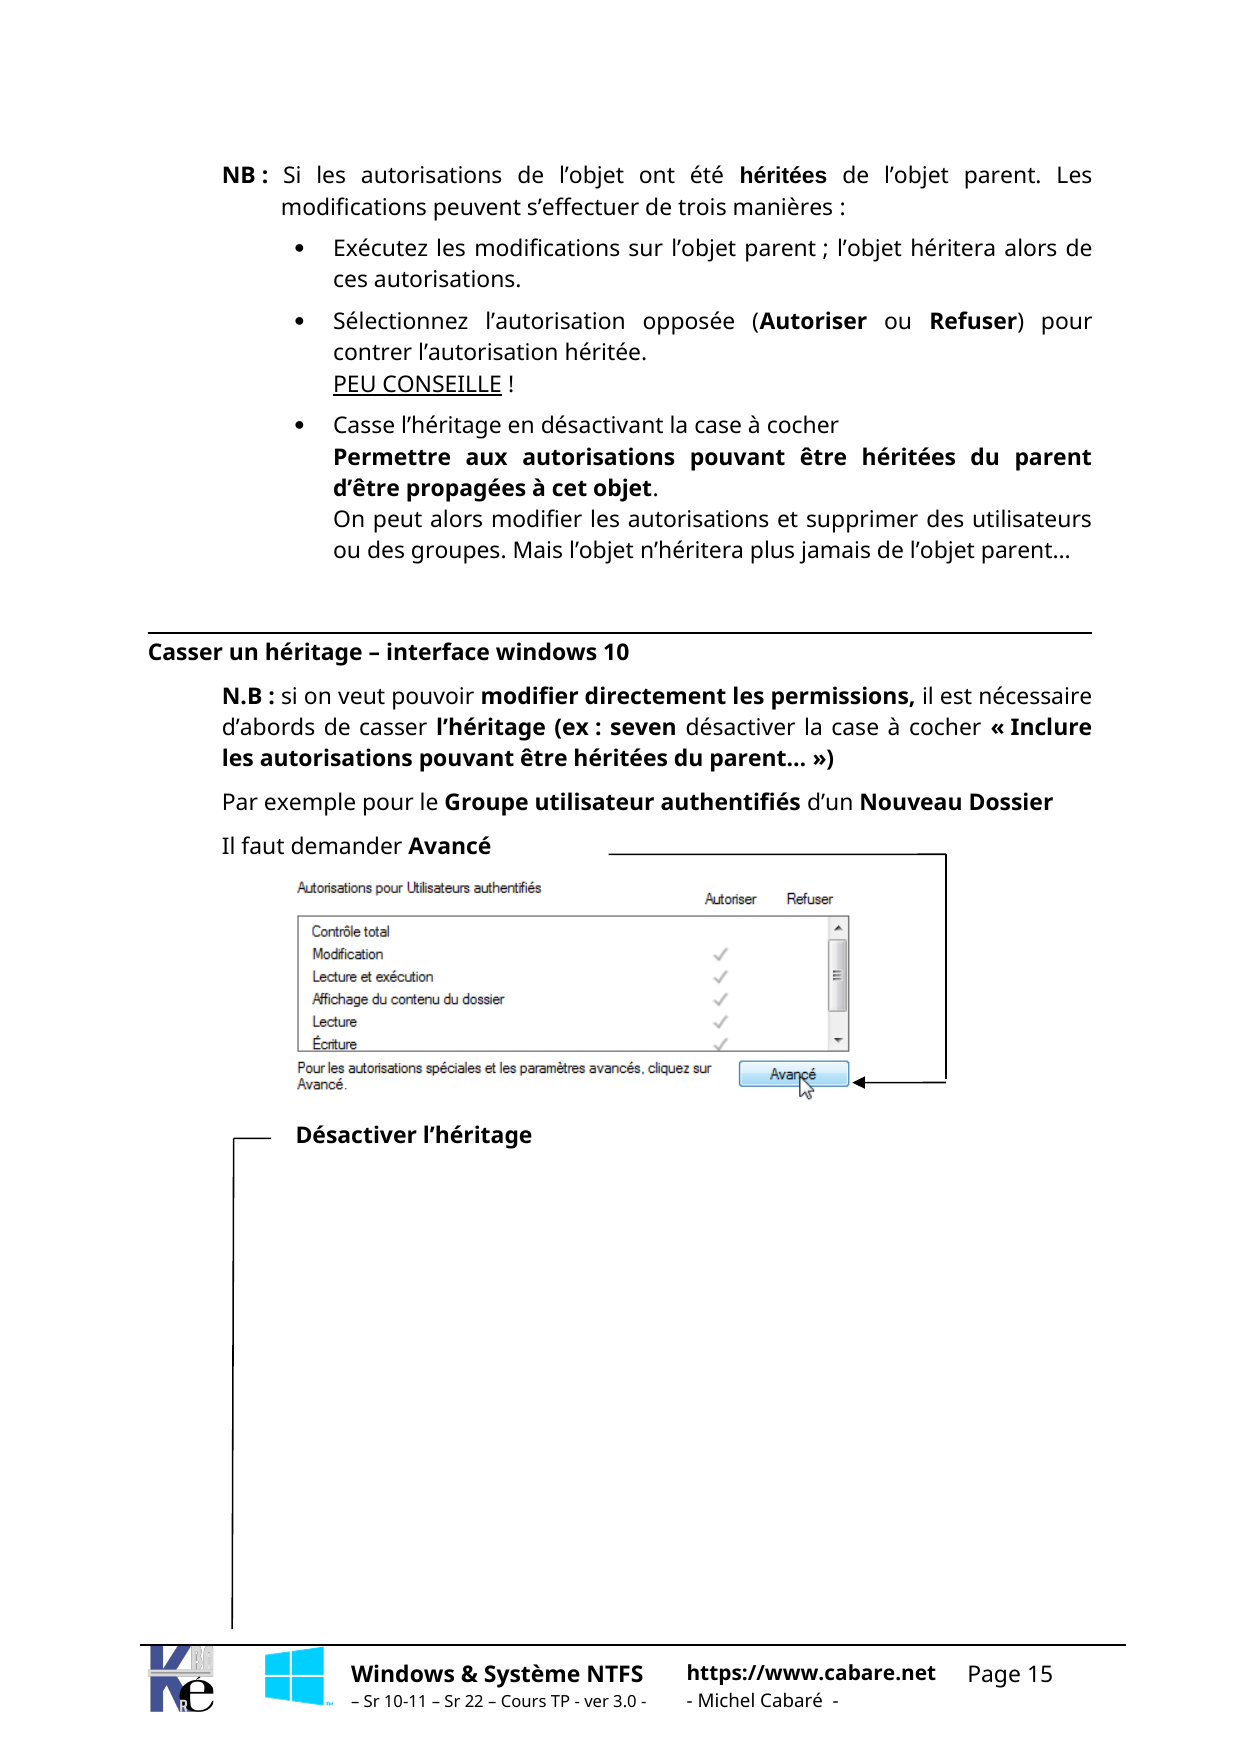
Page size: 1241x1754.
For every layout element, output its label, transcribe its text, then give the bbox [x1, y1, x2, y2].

text Il faut demander Avancé [222, 829, 1092, 861]
text Par exemple pour le Groupe utilisateur authentifiés d’un Nouveau Dossier [222, 786, 1092, 817]
list Casse l’héritage en désactivant la case à cocher Permettre aux autorisations pouvant être héritées du parent d’être propagées à cet objet. On peut alors modifier les autorisations et supprimer des utilisateurs ou des groupes. Mais l’objet n’héritera plus jamais de l’objet parent… [295, 409, 1092, 566]
picture [295, 873, 857, 1107]
text NB : Si les autorisations de l’objet ont été héritées de l’objet parent. Les modifications peuvent s’effectuer de trois manières : [222, 159, 1092, 222]
list Exécutez les modifications sur l’objet parent ; l’objet héritera alors de ces autorisations. [295, 232, 1092, 295]
subtitle Casser un héritage – interface windows 10 [148, 634, 1092, 667]
list Sélectionnez l’autorisation opposée (Autoriser ou Refuser) pour contrer l’autorisation héritée. PEU CONSEILLE ! [295, 305, 1092, 399]
text Désactiver l’héritage [295, 1119, 1092, 1150]
text N.B : si on veut pouvoir modifier directement les permissions, il est nécessaire d’abords de casser l’héritage (ex : seven désactiver la case à cocher « Inclure les autorisations pouvant être héritées du parent… ») [222, 679, 1092, 773]
picture [147, 1646, 214, 1712]
picture [258, 1646, 337, 1710]
